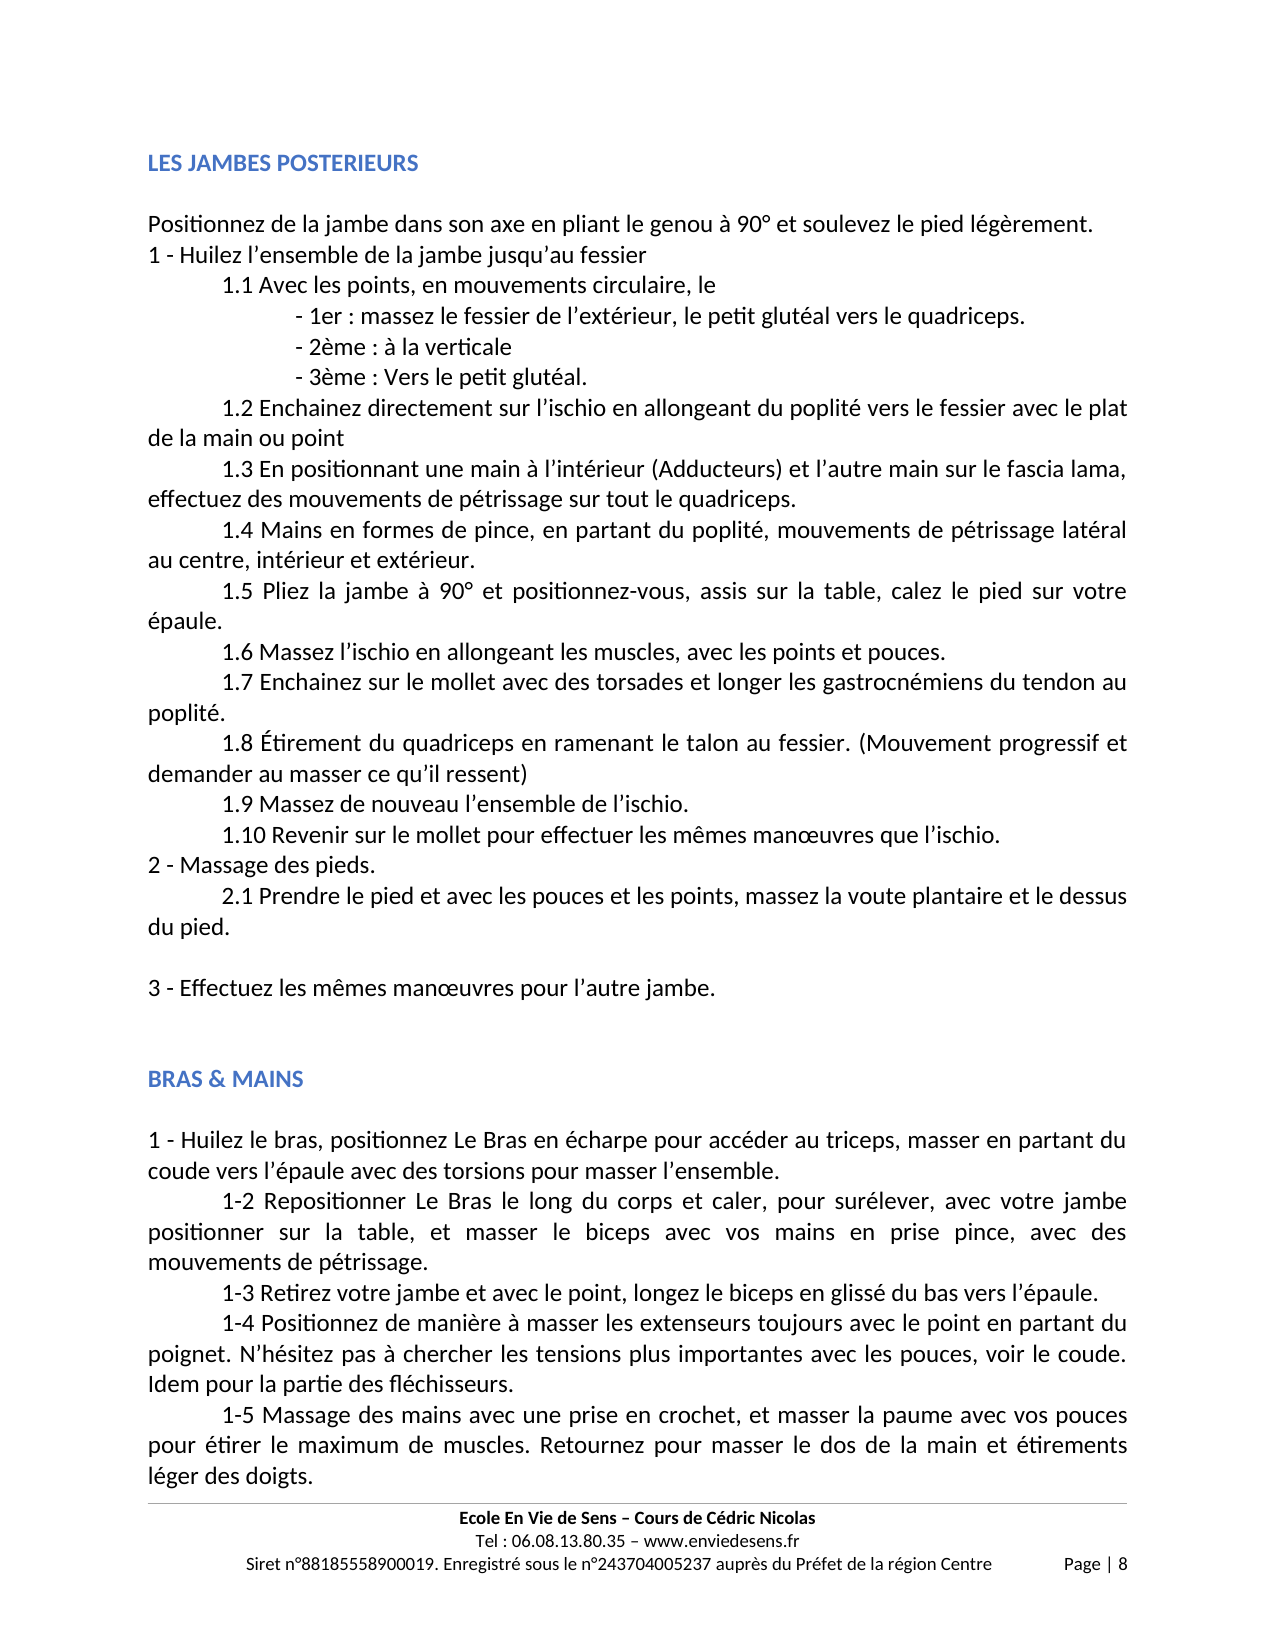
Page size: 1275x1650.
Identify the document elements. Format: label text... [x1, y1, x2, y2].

text - 1er : massez le fessier de l’extérieur, le petit glutéal vers le quadriceps. [148, 300, 1127, 331]
text Positionnez de la jambe dans son axe en pliant le genou à 90° et soulevez le pied légèrement. [148, 209, 1127, 239]
text 1.10 Revenir sur le mollet pour effectuer les mêmes manœuvres que l’ischio. [148, 819, 1127, 849]
text - 3ème : Vers le petit glutéal. [148, 361, 1127, 392]
text 1-2 Repositionner Le Bras le long du corps et caler, pour surélever, avec votre jambe positionner sur la table, et masser le biceps avec vos mains en prise pince, avec des mouvements de pétrissage. [148, 1185, 1127, 1277]
text 1.4 Mains en formes de pince, en partant du poplité, mouvements de pétrissage latéral au centre, intérieur et extérieur. [148, 514, 1127, 575]
text 1-3 Retirez votre jambe et avec le point, longez le biceps en glissé du bas vers l’épaule. [148, 1277, 1127, 1307]
text 1-4 Positionnez de manière à masser les extenseurs toujours avec le point en partant du poignet. N’hésitez pas à chercher les tensions plus importantes avec les pouces, voir le coude. Idem pour la partie des fléchisseurs. [148, 1307, 1127, 1399]
text LES JAMBES POSTERIEURS [148, 148, 1127, 178]
text 1.8 Étirement du quadriceps en ramenant le talon au fessier. (Mouvement progressif et demander au masser ce qu’il ressent) [148, 727, 1127, 788]
text 1.2 Enchainez directement sur l’ischio en allongeant du poplité vers le fessier avec le plat de la main ou point [148, 392, 1127, 453]
text BRAS & MAINS [148, 1063, 1127, 1094]
text 1.3 En positionnant une main à l’intérieur (Adducteurs) et l’autre main sur le fascia lama, effectuez des mouvements de pétrissage sur tout le quadriceps. [148, 453, 1127, 514]
text 1.9 Massez de nouveau l’ensemble de l’ischio. [148, 788, 1127, 819]
text 3 - Effectuez les mêmes manœuvres pour l’autre jambe. [148, 972, 1127, 1002]
text 2.1 Prendre le pied et avec les pouces et les points, massez la voute plantaire et le dessus du pied. [148, 880, 1127, 941]
text 1.7 Enchainez sur le mollet avec des torsades et longer les gastrocnémiens du tendon au poplité. [148, 666, 1127, 727]
text 1.5 Pliez la jambe à 90° et positionnez-vous, assis sur la table, calez le pied sur votre épaule. [148, 575, 1127, 636]
text - 2ème : à la verticale [148, 331, 1127, 361]
text 1 - Huilez le bras, positionnez Le Bras en écharpe pour accéder au triceps, masser en partant du coude vers l’épaule avec des torsions pour masser l’ensemble. [148, 1124, 1127, 1185]
text 2 - Massage des pieds. [148, 849, 1127, 880]
text 1.1 Avec les points, en mouvements circulaire, le [148, 270, 1127, 300]
text 1 - Huilez l’ensemble de la jambe jusqu’au fessier [148, 239, 1127, 270]
text 1.6 Massez l’ischio en allongeant les muscles, avec les points et pouces. [148, 636, 1127, 666]
text 1-5 Massage des mains avec une prise en crochet, et masser la paume avec vos pouces pour étirer le maximum de muscles. Retournez pour masser le dos de la main et étirements léger des doigts. [148, 1399, 1127, 1491]
